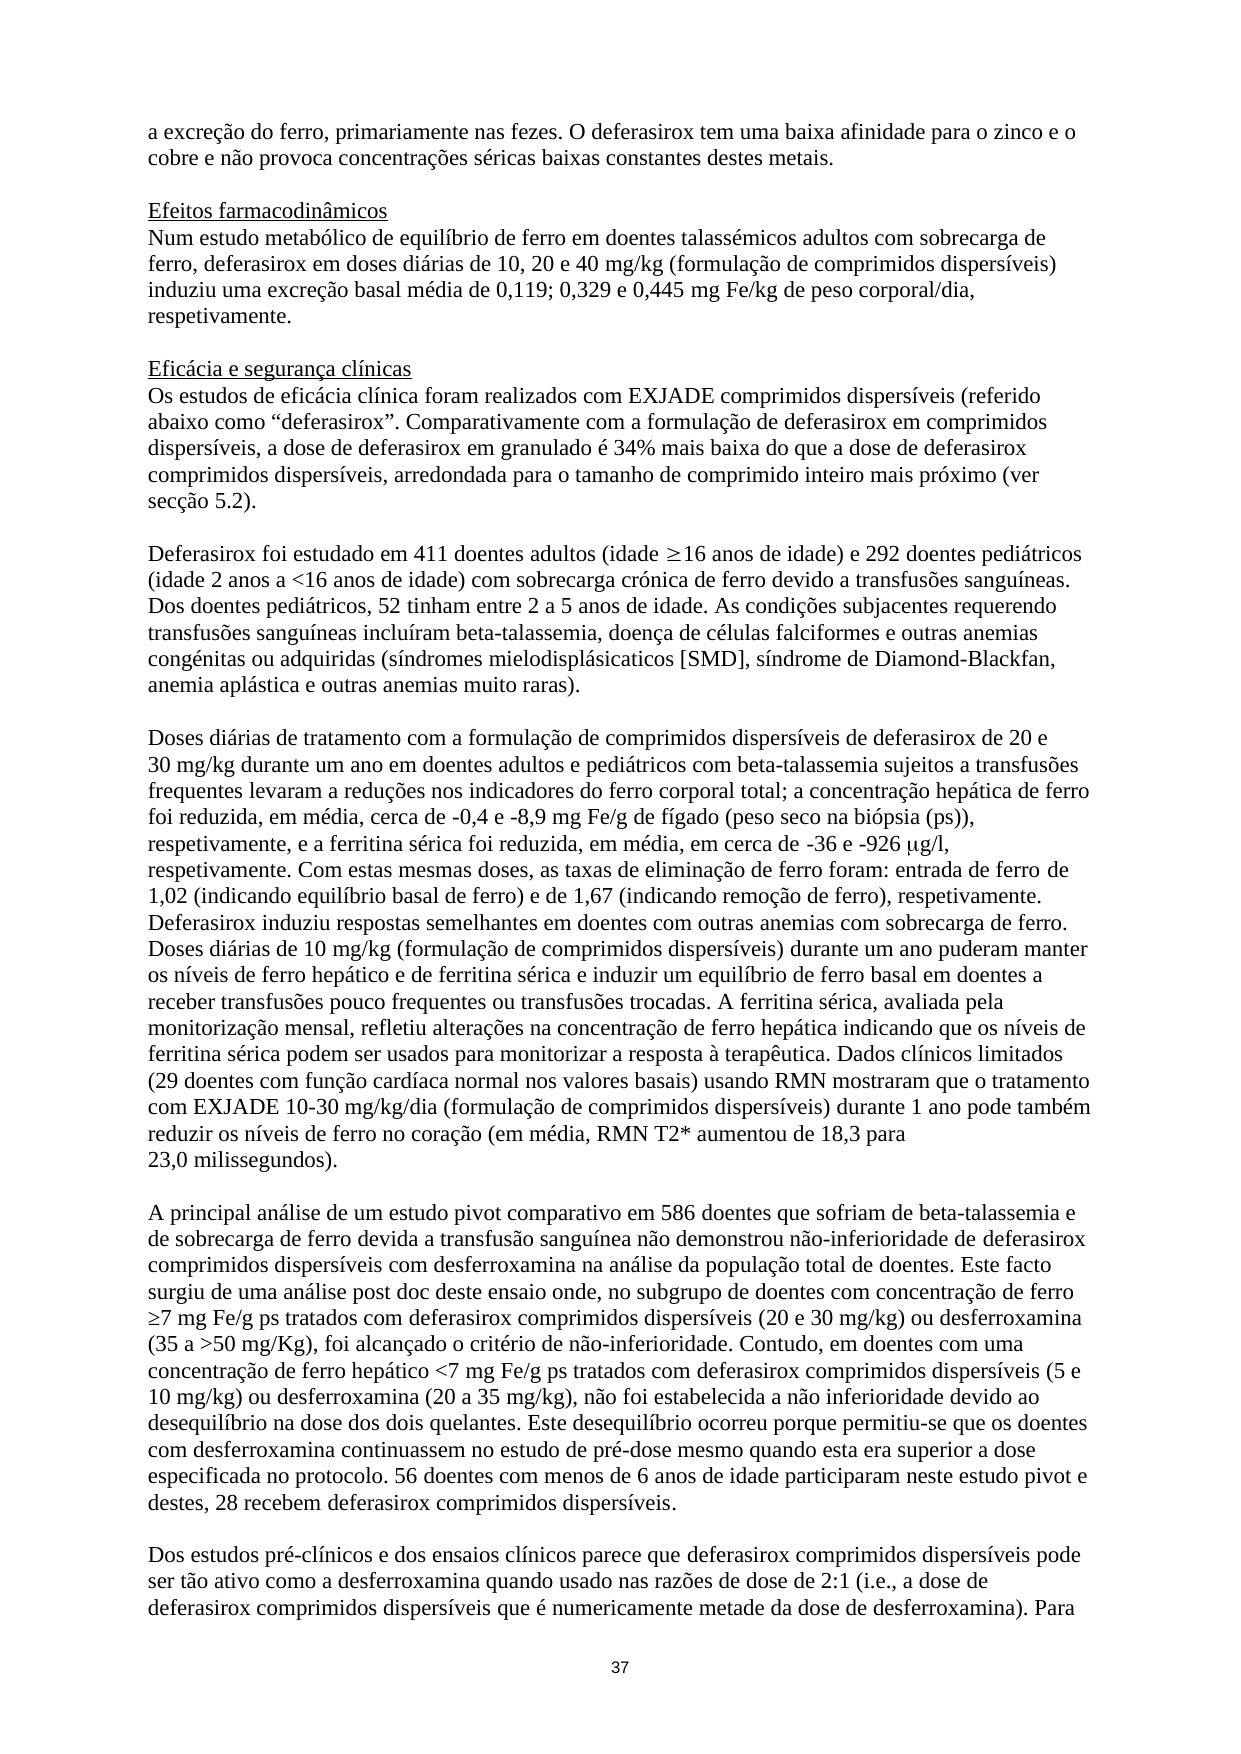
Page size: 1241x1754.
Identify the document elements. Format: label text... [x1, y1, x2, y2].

text Deferasirox foi estudado em 411 doentes adultos (idade 16 anos de idade) e 292 doentes pediátricos (idade 2 anos a <16 anos de idade) com sobrecarga crónica de ferro devido a transfusões sanguíneas. Dos doentes pediátricos, 52 tinham entre 2 a 5 anos de idade. As condições subjacentes requerendo transfusões sanguíneas incluíram beta-talassemia, doença de células falciformes e outras anemias congénitas ou adquiridas (síndromes mielodisplásicaticos [SMD], síndrome de Diamond-Blackfan, anemia aplástica e outras anemias muito raras). [148, 540, 1092, 698]
text Doses diárias de tratamento com a formulação de comprimidos dispersíveis de deferasirox de 20 e 30 mg/kg durante um ano em doentes adultos e pediátricos com beta-talassemia sujeitos a transfusões frequentes levaram a reduções nos indicadores do ferro corporal total; a concentração hepática de ferro foi reduzida, em média, cerca de -0,4 e -8,9 mg Fe/g de fígado (peso seco na biópsia (ps)), respetivamente, e a ferritina sérica foi reduzida, em média, em cerca de -36 e -926 g/l, respetivamente. Com estas mesmas doses, as taxas de eliminação de ferro foram: entrada de ferro de 1,02 (indicando equilíbrio basal de ferro) e de 1,67 (indicando remoção de ferro), respetivamente. Deferasirox induziu respostas semelhantes em doentes com outras anemias com sobrecarga de ferro. Doses diárias de 10 mg/kg (formulação de comprimidos dispersíveis) durante um ano puderam manter os níveis de ferro hepático e de ferritina sérica e induzir um equilíbrio de ferro basal em doentes a receber transfusões pouco frequentes ou transfusões trocadas. A ferritina sérica, avaliada pela monitorização mensal, refletiu alterações na concentração de ferro hepática indicando que os níveis de ferritina sérica podem ser usados para monitorizar a resposta à terapêutica. Dados clínicos limitados (29 doentes com função cardíaca normal nos valores basais) usando RMN mostraram que o tratamento com EXJADE 10-30 mg/kg/dia (formulação de comprimidos dispersíveis) durante 1 ano pode também reduzir os níveis de ferro no coração (em média, RMN T2* aumentou de 18,3 para 23,0 milissegundos). [148, 724, 1092, 1172]
text Num estudo metabólico de equilíbrio de ferro em doentes talassémicos adultos com sobrecarga de ferro, deferasirox em doses diárias de 10, 20 e 40 mg/kg (formulação de comprimidos dispersíveis) induziu uma excreção basal média de 0,119; 0,329 e 0,445 mg Fe/kg de peso corporal/dia, respetivamente. [148, 223, 1092, 329]
text Os estudos de eficácia clínica foram realizados com EXJADE comprimidos dispersíveis (referido abaixo como “deferasirox”. Comparativamente com a formulação de deferasirox em comprimidos dispersíveis, a dose de deferasirox em granulado é 34% mais baixa do que a dose de deferasirox comprimidos dispersíveis, arredondada para o tamanho de comprimido inteiro mais próximo (ver secção 5.2). [148, 382, 1092, 513]
text Eficácia e segurança clínicas [148, 355, 1092, 382]
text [148, 118, 1092, 171]
text A principal análise de um estudo pivot comparativo em 586 doentes que sofriam de beta-talassemia e de sobrecarga de ferro devida a transfusão sanguínea não demonstrou não-inferioridade de deferasirox comprimidos dispersíveis com desferroxamina na análise da população total de doentes. Este facto surgiu de uma análise post doc deste ensaio onde, no subgrupo de doentes com concentração de ferro ≥7 mg Fe/g ps tratados com deferasirox comprimidos dispersíveis (20 e 30 mg/kg) ou desferroxamina (35 a >50 mg/Kg), foi alcançado o critério de não-inferioridade. Contudo, em doentes com uma concentração de ferro hepático <7 mg Fe/g ps tratados com deferasirox comprimidos dispersíveis (5 e 10 mg/kg) ou desferroxamina (20 a 35 mg/kg), não foi estabelecida a não inferioridade devido ao desequilíbrio na dose dos dois quelantes. Este desequilíbrio ocorreu porque permitiu-se que os doentes com desferroxamina continuassem no estudo de pré-dose mesmo quando esta era superior a dose especificada no protocolo. 56 doentes com menos de 6 anos de idade participaram neste estudo pivot e destes, 28 recebem deferasirox comprimidos dispersíveis. [148, 1199, 1092, 1515]
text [148, 1541, 1092, 1620]
text Efeitos farmacodinâmicos [148, 197, 1092, 223]
